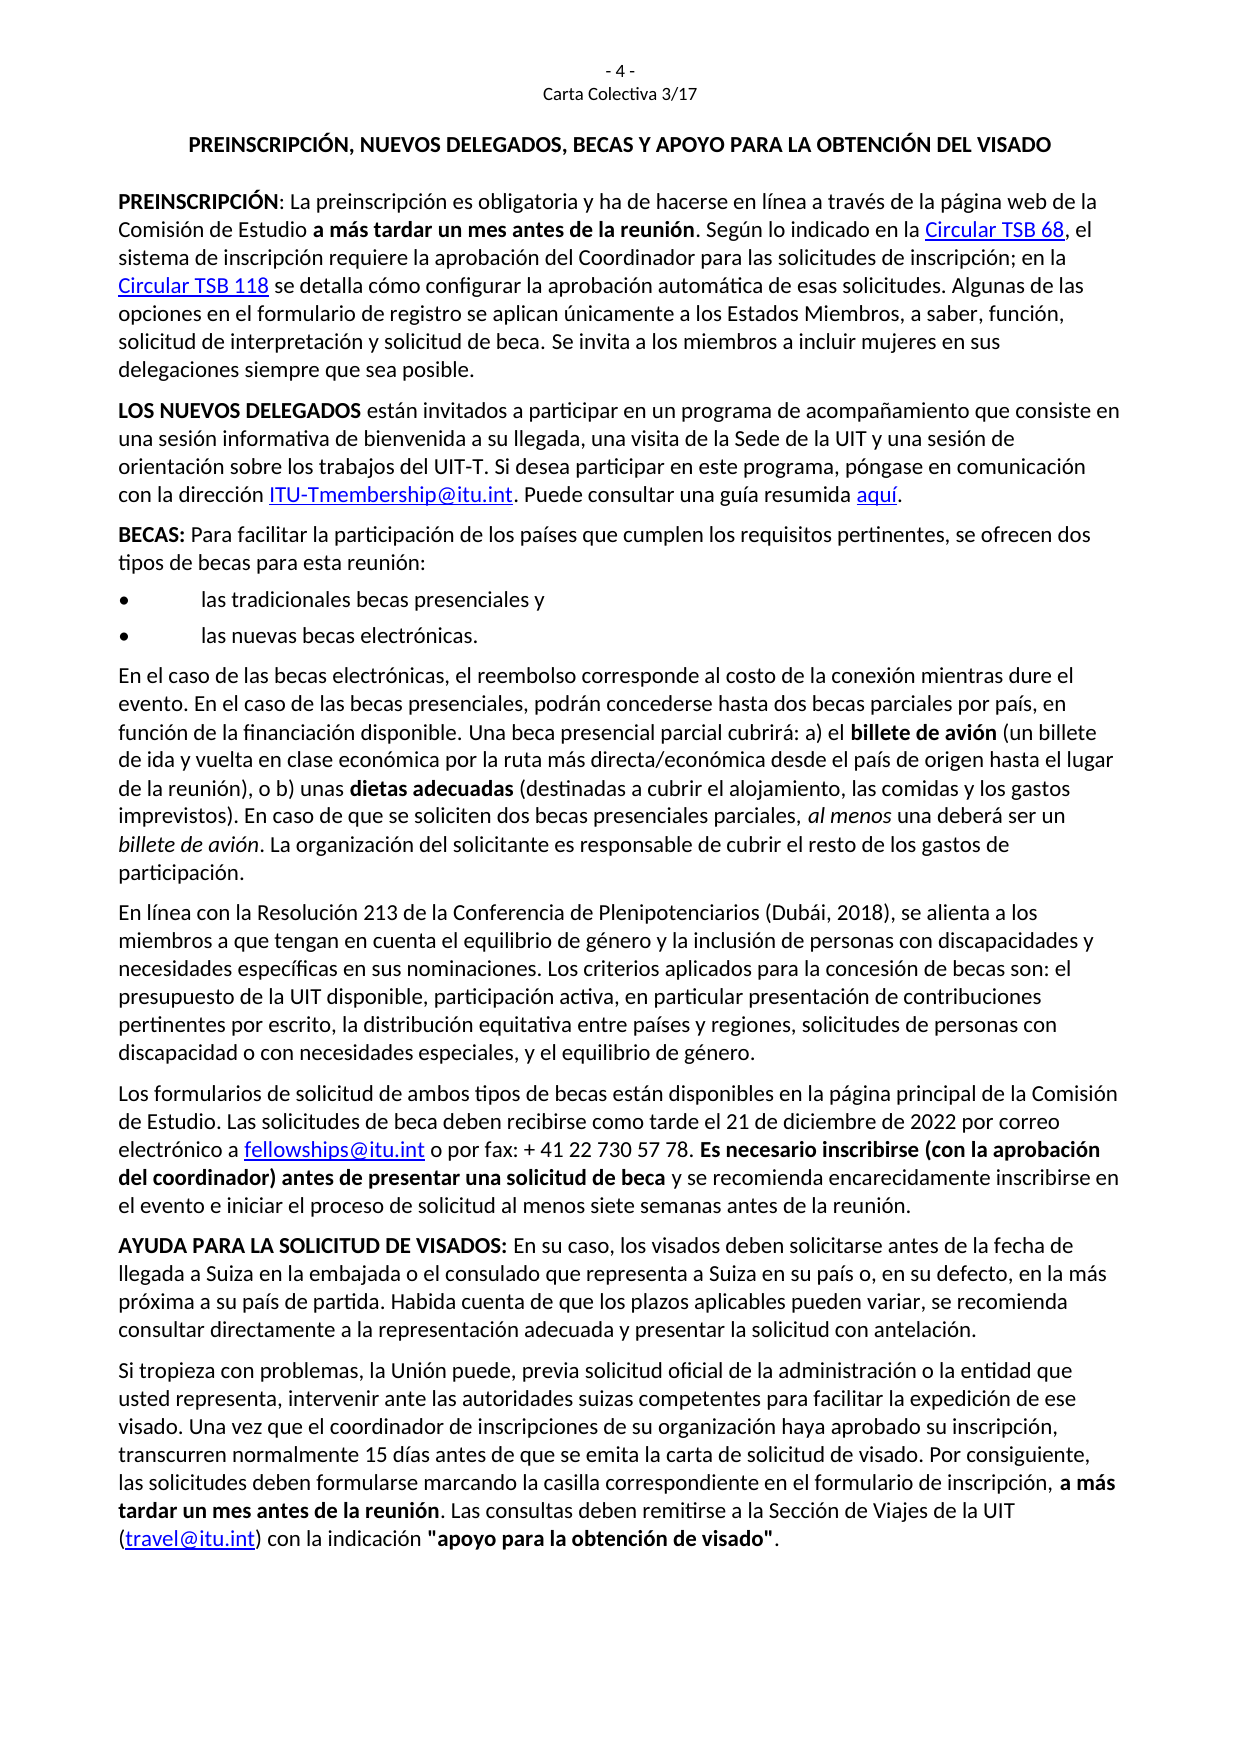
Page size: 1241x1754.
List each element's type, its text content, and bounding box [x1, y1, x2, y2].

text • las tradicionales becas presenciales y [118, 585, 1122, 613]
text BECAS: Para facilitar la participación de los países que cumplen los requisitos pertinentes, se ofrecen dos tipos de becas para esta reunión: [118, 520, 1122, 576]
text Los formularios de solicitud de ambos tipos de becas están disponibles en la página principal de la Comisión de Estudio. Las solicitudes de beca deben recibirse como tarde el 21 de diciembre de 2022 por correo electrónico a fellowships@itu.int o por fax: + 41 22 730 57 78. Es necesario inscribirse (con la aprobación del coordinador) antes de presentar una solicitud de beca y se recomienda encarecidamente inscribirse en el evento e iniciar el proceso de solicitud al menos siete semanas antes de la reunión. [118, 1079, 1122, 1219]
text En el caso de las becas electrónicas, el reembolso corresponde al costo de la conexión mientras dure el evento. En el caso de las becas presenciales, podrán concederse hasta dos becas parciales por país, en función de la financiación disponible. Una beca presencial parcial cubrirá: a) el billete de avión (un billete de ida y vuelta en clase económica por la ruta más directa/económica desde el país de origen hasta el lugar de la reunión), o b) unas dietas adecuadas (destinadas a cubrir el alojamiento, las comidas y los gastos imprevistos). En caso de que se soliciten dos becas presenciales parciales, al menos una deberá ser un billete de avión. La organización del solicitante es responsable de cubrir el resto de los gastos de participación. [118, 662, 1122, 886]
title PREINSCRIPCIÓN, NUEVOS DELEGADOS, BECAS Y APOYO PARA LA OBTENCIÓN DEL VISADO [118, 130, 1122, 158]
text LOS NUEVOS DELEGADOS están invitados a participar en un programa de acompañamiento que consiste en una sesión informativa de bienvenida a su llegada, una visita de la Sede de la UIT y una sesión de orientación sobre los trabajos del UIT-T. Si desea participar en este programa, póngase en comunicación con la dirección ITU-Tmembership@itu.int. Puede consultar una guía resumida aquí. [118, 396, 1122, 508]
text PREINSCRIPCIÓN: La preinscripción es obligatoria y ha de hacerse en línea a través de la página web de la Comisión de Estudio a más tardar un mes antes de la reunión. Según lo indicado en la Circular TSB 68, el sistema de inscripción requiere la aprobación del Coordinador para las solicitudes de inscripción; en la Circular TSB 118 se detalla cómo configurar la aprobación automática de esas solicitudes. Algunas de las opciones en el formulario de registro se aplican únicamente a los Estados Miembros, a saber, función, solicitud de interpretación y solicitud de beca. Se invita a los miembros a incluir mujeres en sus delegaciones siempre que sea posible. [118, 187, 1122, 383]
text • las nuevas becas electrónicas. [118, 621, 1122, 649]
text AYUDA PARA LA SOLICITUD DE VISADOS: En su caso, los visados deben solicitarse antes de la fecha de llegada a Suiza en la embajada o el consulado que representa a Suiza en su país o, en su defecto, en la más próxima a su país de partida. Habida cuenta de que los plazos aplicables pueden variar, se recomienda consultar directamente a la representación adecuada y presentar la solicitud con antelación. [118, 1231, 1122, 1343]
text En línea con la Resolución 213 de la Conferencia de Plenipotenciarios (Dubái, 2018), se alienta a los miembros a que tengan en cuenta el equilibrio de género y la inclusión de personas con discapacidades y necesidades específicas en sus nominaciones. Los criterios aplicados para la concesión de becas son: el presupuesto de la UIT disponible, participación activa, en particular presentación de contribuciones pertinentes por escrito, la distribución equitativa entre países y regiones, solicitudes de personas con discapacidad o con necesidades especiales, y el equilibrio de género. [118, 898, 1122, 1066]
text Si tropieza con problemas, la Unión puede, previa solicitud oficial de la administración o la entidad que usted representa, intervenir ante las autoridades suizas competentes para facilitar la expedición de ese visado. Una vez que el coordinador de inscripciones de su organización haya aprobado su inscripción, transcurren normalmente 15 días antes de que se emita la carta de solicitud de visado. Por consiguiente, las solicitudes deben formularse marcando la casilla correspondiente en el formulario de inscripción, a más tardar un mes antes de la reunión. Las consultas deben remitirse a la Sección de Viajes de la UIT (travel@itu.int) con la indicación "apoyo para la obtención de visado". [118, 1356, 1122, 1552]
